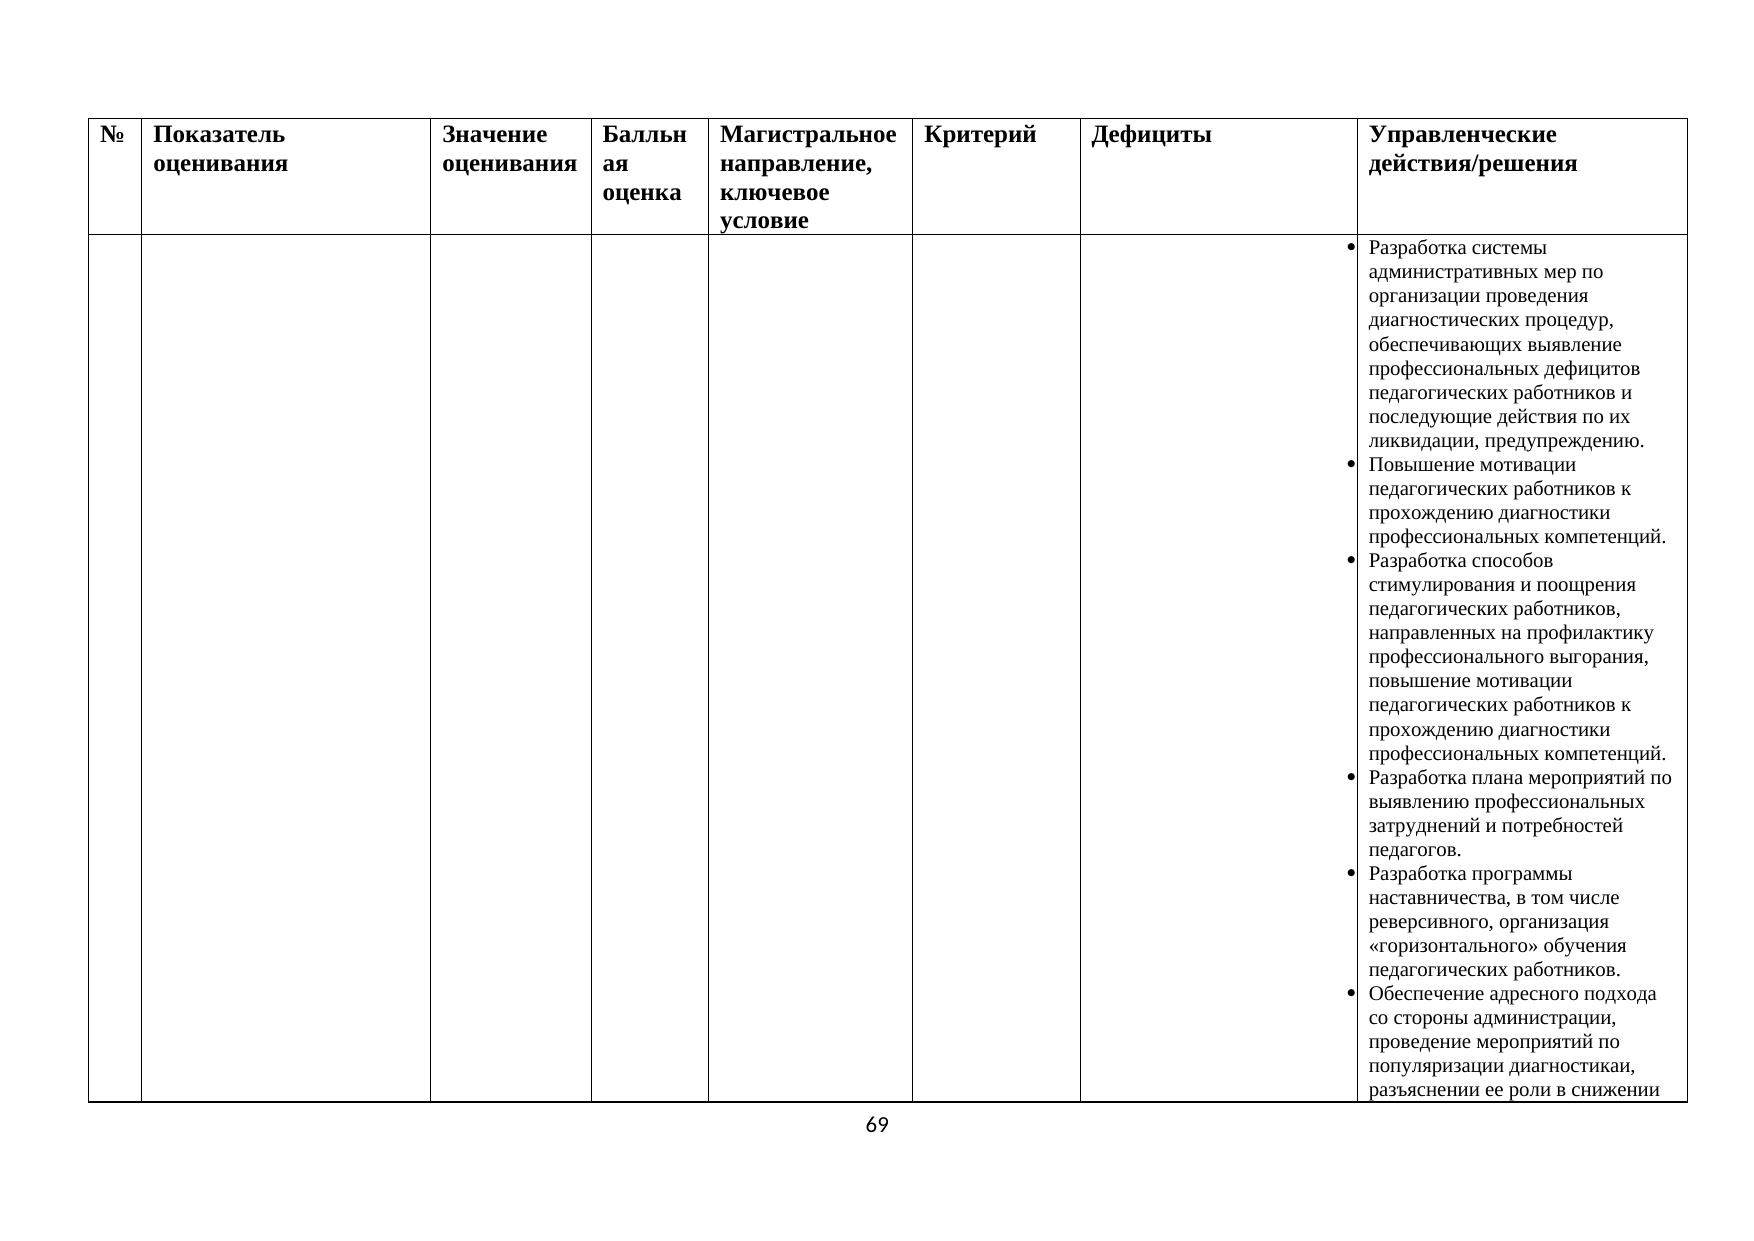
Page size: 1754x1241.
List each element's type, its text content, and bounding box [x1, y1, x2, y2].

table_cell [913, 235, 1080, 1101]
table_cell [431, 235, 591, 1101]
table_cell 88 [89, 235, 141, 1101]
table_header Показатель оценивания [142, 119, 430, 234]
table_header Дефициты [1081, 119, 1357, 234]
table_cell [1358, 235, 1687, 1101]
table_header Балльная оценка [592, 119, 708, 234]
table_header Магистральное направление, ключевое условие [709, 119, 912, 234]
table_header Управленческие действия/решения [1358, 119, 1687, 234]
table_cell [142, 235, 430, 1101]
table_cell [709, 235, 912, 1101]
table_cell 2 [592, 235, 708, 1101]
table_header № [89, 119, 141, 234]
table_header Значение оценивания [431, 119, 591, 234]
table_header Критерий [913, 119, 1080, 234]
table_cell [1081, 235, 1357, 1101]
